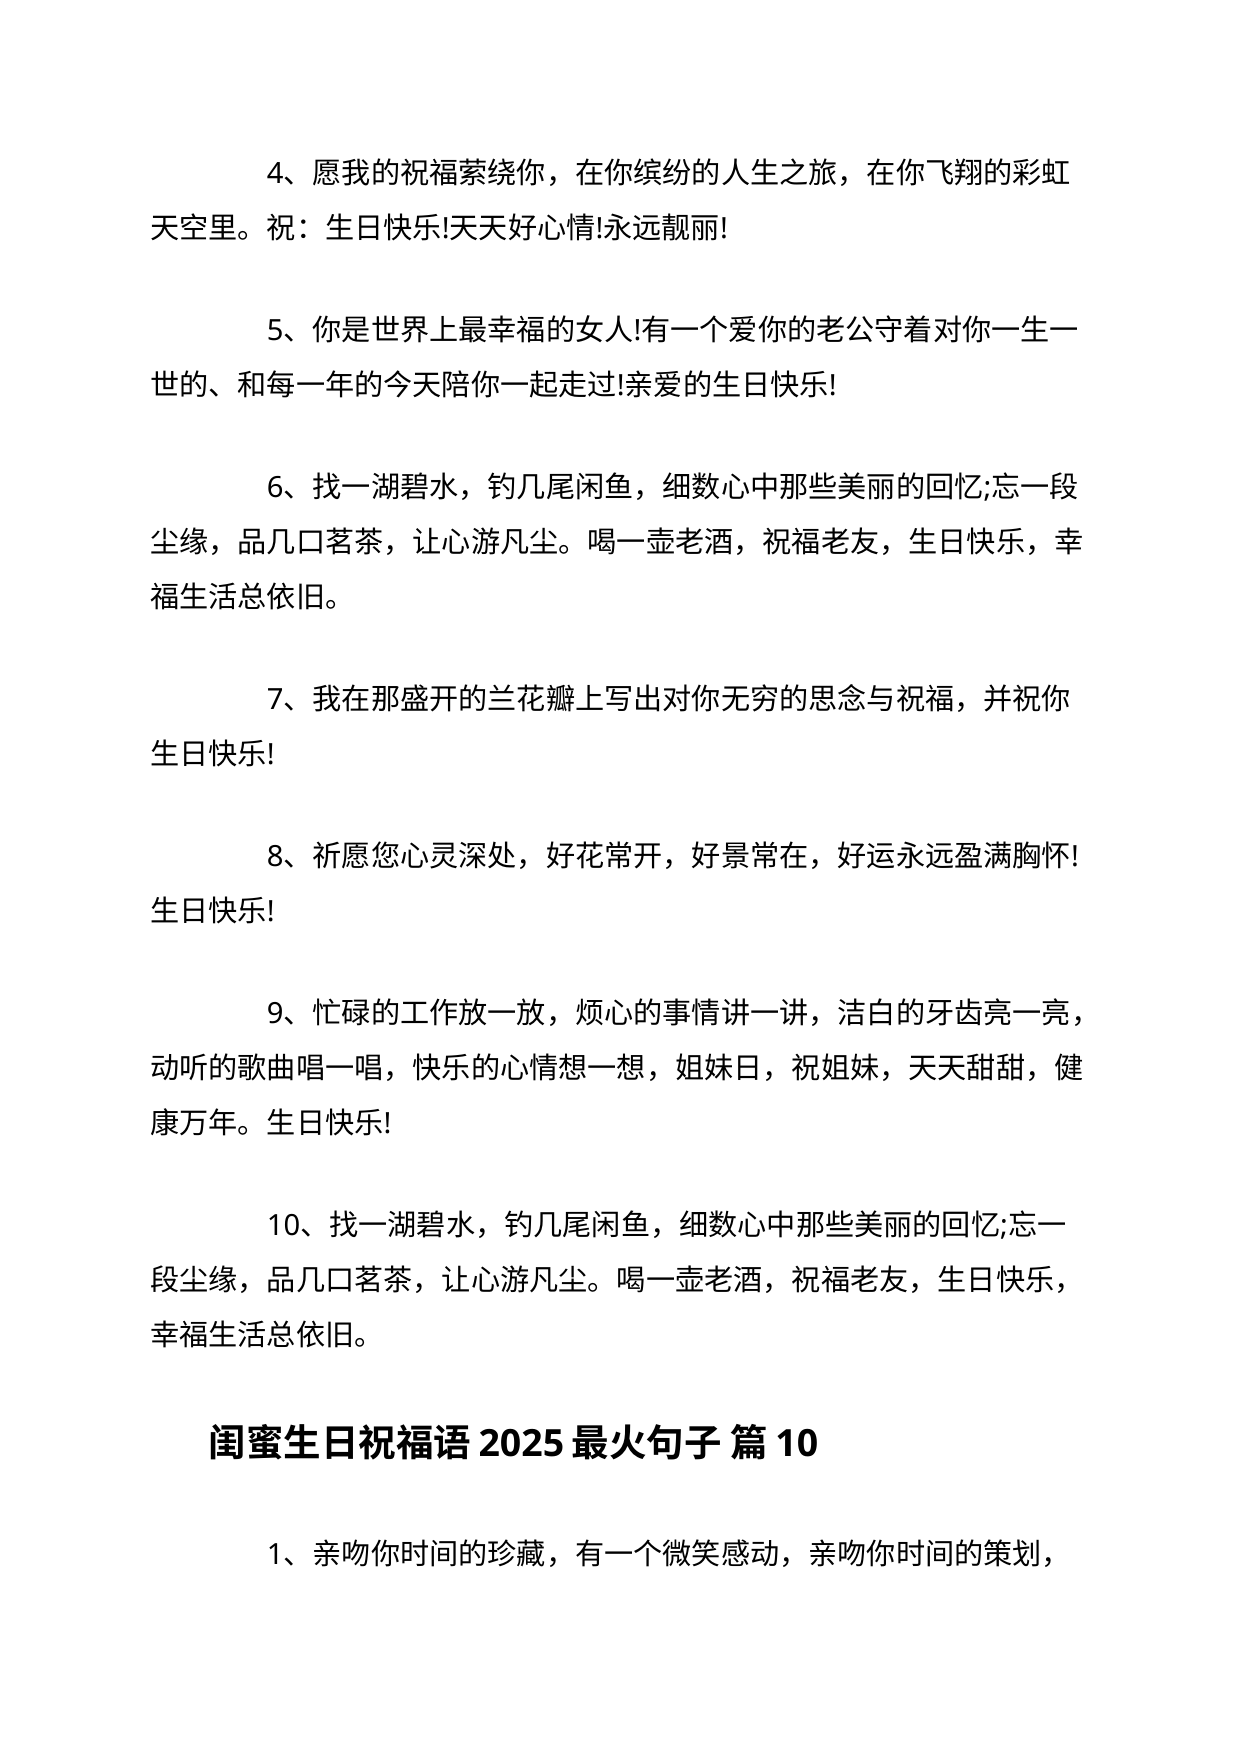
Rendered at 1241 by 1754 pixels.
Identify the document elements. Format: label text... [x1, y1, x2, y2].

text 9、忙碌的工作放一放，烦心的事情讲一讲，洁白的牙齿亮一亮，动听的歌曲唱一唱，快乐的心情想一想，姐妹日，祝姐妹，天天甜甜，健康万年。生日快乐! [150, 989, 1090, 1142]
text 5、你是世界上最幸福的女人!有一个爱你的老公守着对你一生一世的、和每一年的今天陪你一起走过!亲爱的生日快乐! [150, 307, 1090, 404]
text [150, 1531, 1090, 1573]
text 闺蜜生日祝福语2025最火句子 篇10 [150, 1413, 1090, 1468]
text 10、找一湖碧水，钓几尾闲鱼，细数心中那些美丽的回忆;忘一段尘缘，品几口茗茶，让心游凡尘。喝一壶老酒，祝福老友，生日快乐，幸福生活总依旧。 [150, 1201, 1090, 1354]
text 6、找一湖碧水，钓几尾闲鱼，细数心中那些美丽的回忆;忘一段尘缘，品几口茗茶，让心游凡尘。喝一壶老酒，祝福老友，生日快乐，幸福生活总依旧。 [150, 464, 1090, 616]
text 8、祈愿您心灵深处，好花常开，好景常在，好运永远盈满胸怀!生日快乐! [150, 833, 1090, 930]
text 4、愿我的祝福萦绕你，在你缤纷的人生之旅，在你飞翔的彩虹天空里。祝：生日快乐!天天好心情!永远靓丽! [150, 150, 1090, 247]
text 7、我在那盛开的兰花瓣上写出对你无穷的思念与祝福，并祝你生日快乐! [150, 676, 1090, 773]
